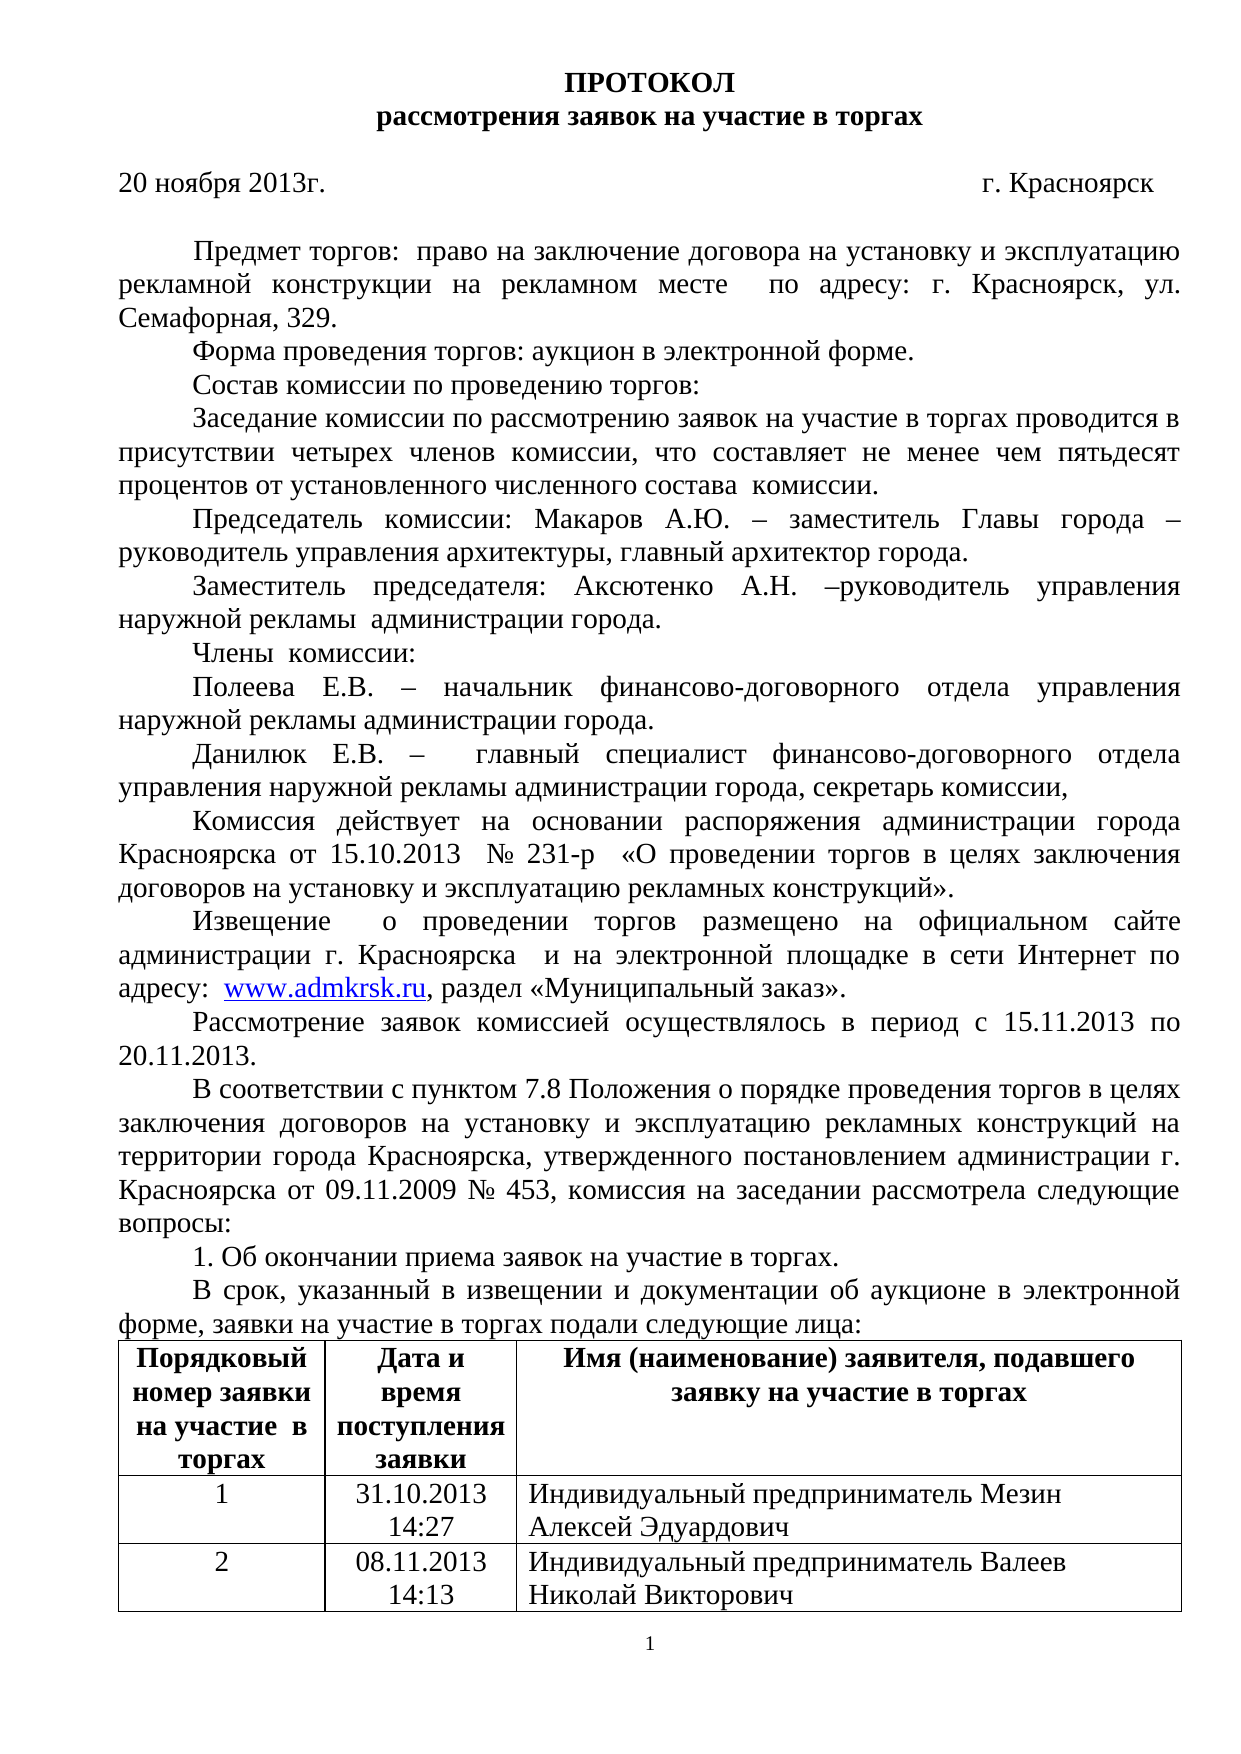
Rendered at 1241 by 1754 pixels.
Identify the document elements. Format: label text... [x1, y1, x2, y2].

text Предмет торгов: право на заключение договора на установку и эксплуатацию рекламной конструкции на рекламном месте по адресу: г. Красноярск, ул. Семафорная, 329. [118, 233, 1181, 333]
text Комиссия действует на основании распоряжения администрации города Красноярска от 15.10.2013 № 231-р «О проведении торгов в целях заключения договоров на установку и эксплуатацию рекламных конструкций». [118, 803, 1181, 903]
table_cell 31.10.2013 14:27 [326, 1476, 516, 1543]
text В соответствии с пунктом 7.8 Положения о порядке проведения торгов в целях заключения договоров на установку и эксплуатацию рекламных конструкций на территории города Красноярска, утвержденного постановлением администрации г. Красноярска от 09.11.2009 № 453, комиссия на заседании рассмотрела следующие вопросы: [118, 1071, 1181, 1239]
table_header Имя (наименование) заявителя, подавшего заявку на участие в торгах [517, 1341, 1181, 1475]
text 1. Об окончании приема заявок на участие в торгах. [118, 1239, 1181, 1272]
table_cell 08.11.2013 14:13 [326, 1544, 516, 1611]
subtitle рассмотрения заявок на участие в торгах [118, 98, 1181, 132]
text Рассмотрение заявок комиссией осуществлялось в период с 15.11.2013 по 20.11.2013. [118, 1004, 1181, 1071]
text 20 ноября 2013г. г. Красноярск [118, 166, 1181, 199]
text Полеева Е.В. – начальник финансово-договорного отдела управления наружной рекламы администрации города. [118, 669, 1181, 736]
text Извещение о проведении торгов размещено на официальном сайте администрации г. Красноярска и на электронной площадке в сети Интернет по адресу: www.admkrsk.ru, раздел «Муниципальный заказ». [118, 903, 1181, 1004]
table_cell 2 [119, 1544, 324, 1611]
text Состав комиссии по проведению торгов: [118, 367, 1181, 400]
table_cell Индивидуальный предприниматель Мезин Алексей Эдуардович [517, 1476, 1181, 1543]
text Данилюк Е.В. – главный специалист финансово-договорного отдела управления наружной рекламы администрации города, секретарь комиссии, [118, 736, 1181, 803]
text Заместитель председателя: Аксютенко А.Н. –руководитель управления наружной рекламы администрации города. [118, 568, 1181, 635]
table_header Порядковый номер заявки на участие в торгах [119, 1341, 324, 1475]
subtitle ПРОТОКОЛ [118, 65, 1181, 98]
text В срок, указанный в извещении и документации об аукционе в электронной форме, заявки на участие в торгах подали следующие лица: [118, 1272, 1181, 1339]
text Форма проведения торгов: аукцион в электронной форме. [118, 333, 1181, 367]
table_header Дата и время поступления заявки [326, 1341, 516, 1475]
text Заседание комиссии по рассмотрению заявок на участие в торгах проводится в присутствии четырех членов комиссии, что составляет не менее чем пятьдесят процентов от установленного численного состава комиссии. [118, 400, 1181, 501]
subtitle Члены комиссии: [118, 635, 1181, 669]
text Председатель комиссии: Макаров А.Ю. – заместитель Главы города – руководитель управления архитектуры, главный архитектор города. [118, 501, 1181, 568]
table_cell 1 [119, 1476, 324, 1543]
table_cell Индивидуальный предприниматель Валеев Николай Викторович [517, 1544, 1181, 1611]
